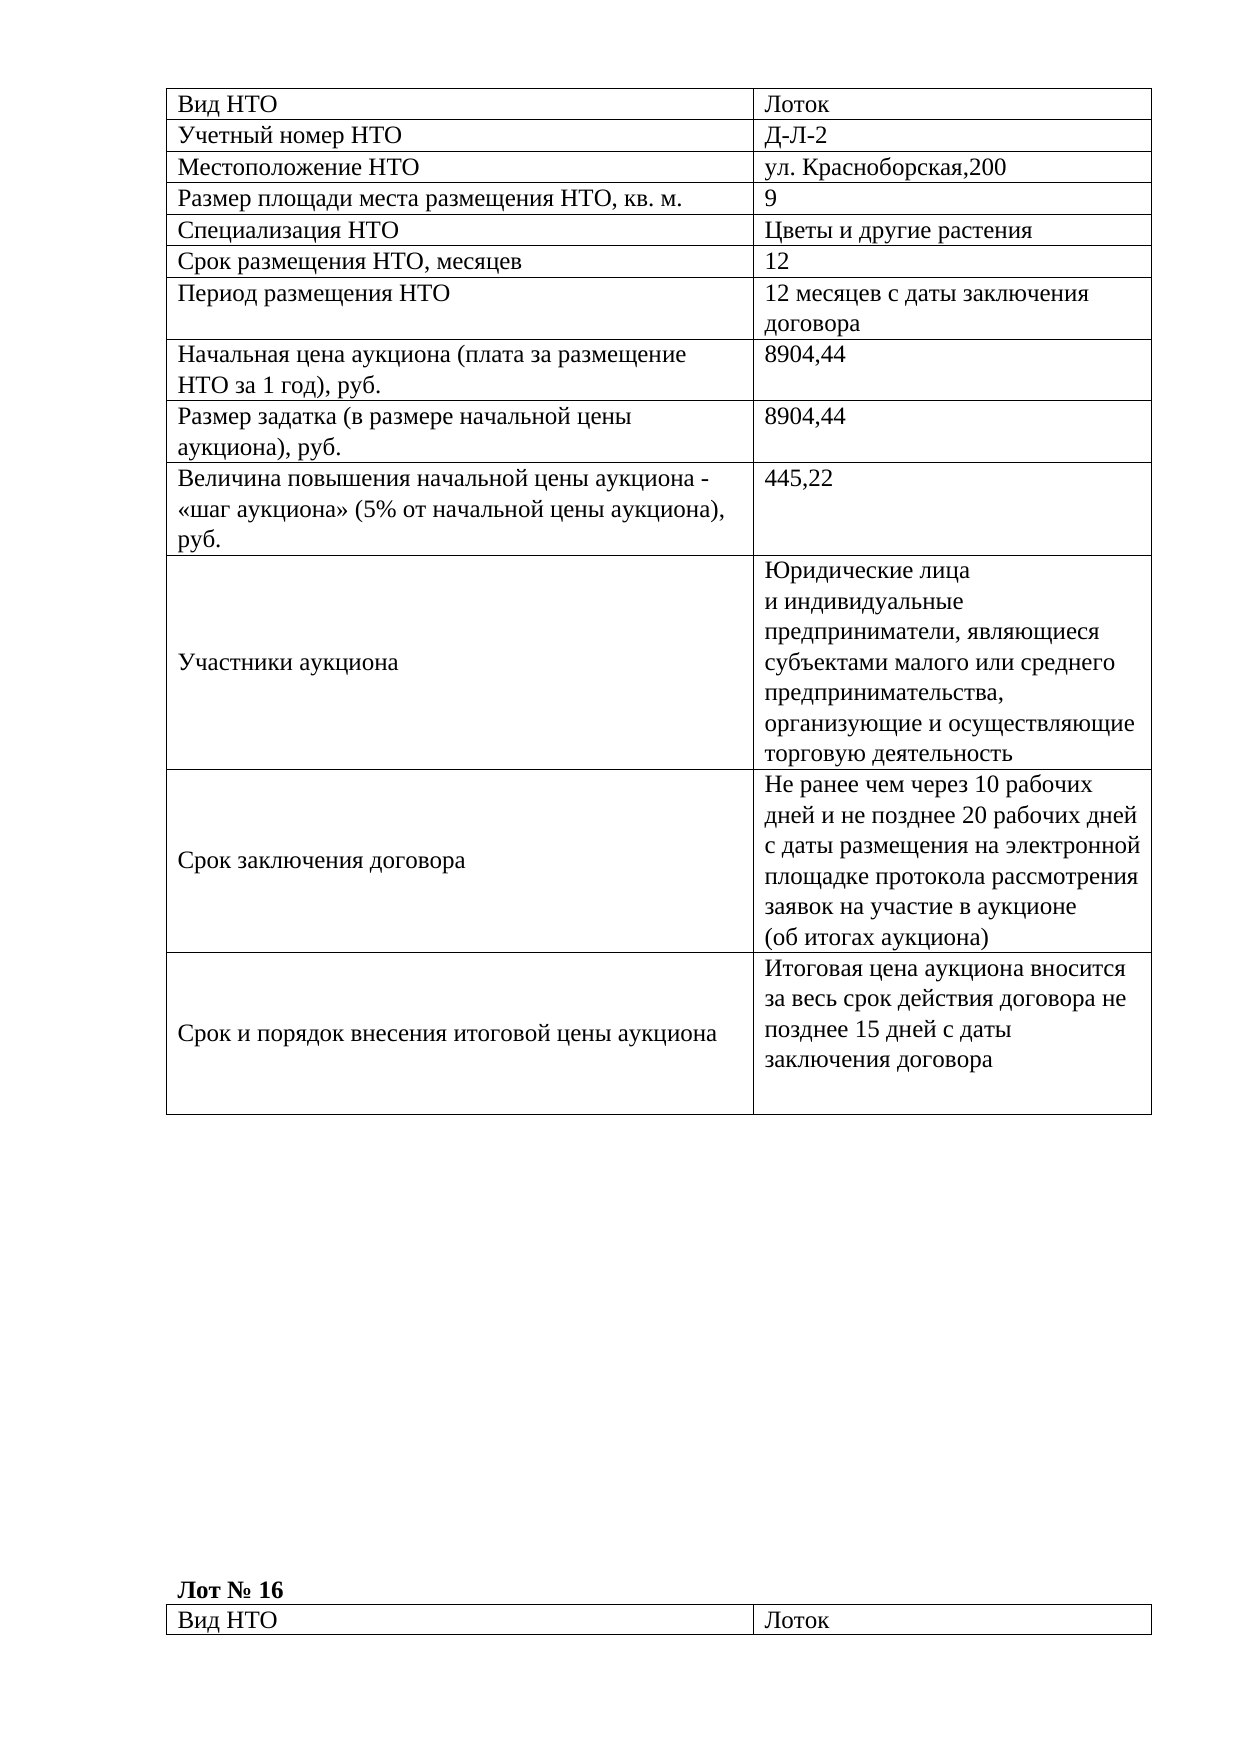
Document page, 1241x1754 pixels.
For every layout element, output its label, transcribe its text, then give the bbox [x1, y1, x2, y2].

table_cell Д-Л-2 [754, 120, 1151, 151]
table_cell Размер площади места размещения НТО, кв. м. [167, 183, 753, 214]
table_header Лоток [754, 1605, 1151, 1634]
table_header Вид НТО [167, 89, 753, 119]
table_cell Срок и порядок внесения итоговой цены аукциона [167, 953, 753, 1114]
table_header Лоток [754, 89, 1151, 119]
table_cell Срок размещения НТО, месяцев [167, 246, 753, 277]
table_cell Юридические лица и индивидуальные предприниматели, являющиеся субъектами малого или среднего предпринимательства, организующие и осуществляющие торговую деятельность [754, 556, 1151, 768]
table_cell Размер задатка (в размере начальной цены аукциона), руб. [167, 401, 753, 462]
table_cell Начальная цена аукциона (плата за размещение НТО за 1 год), руб. [167, 340, 753, 400]
table_cell 445,22 [754, 463, 1151, 554]
table_cell 8904,44 [754, 340, 1151, 400]
table_cell ул. Красноборская,200 [754, 152, 1151, 182]
table_cell 12 месяцев с даты заключения договора [754, 278, 1151, 338]
table_cell Цветы и другие растения [754, 215, 1151, 245]
table_cell Специализация НТО [167, 215, 753, 245]
table_cell Местоположение НТО [167, 152, 753, 182]
table_cell 12 [754, 246, 1151, 277]
table_cell Величина повышения начальной цены аукциона - «шаг аукциона» (5% от начальной цены аукциона), руб. [167, 463, 753, 554]
table_cell 9 [754, 183, 1151, 214]
table_cell Учетный номер НТО [167, 120, 753, 151]
table_cell Не ранее чем через 10 рабочих дней и не позднее 20 рабочих дней с даты размещения на электронной площадке протокола рассмотрения заявок на участие в аукционе (об итогах аукциона) [754, 770, 1151, 952]
text Лот № 16 [177, 1575, 1152, 1604]
table_cell Период размещения НТО [167, 278, 753, 338]
table_cell Участники аукциона [167, 556, 753, 768]
table_header Вид НТО [167, 1605, 753, 1634]
table_cell 8904,44 [754, 401, 1151, 462]
table_cell Итоговая цена аукциона вносится за весь срок действия договора не позднее 15 дней с даты заключения договора [754, 953, 1151, 1114]
table_cell Срок заключения договора [167, 770, 753, 952]
